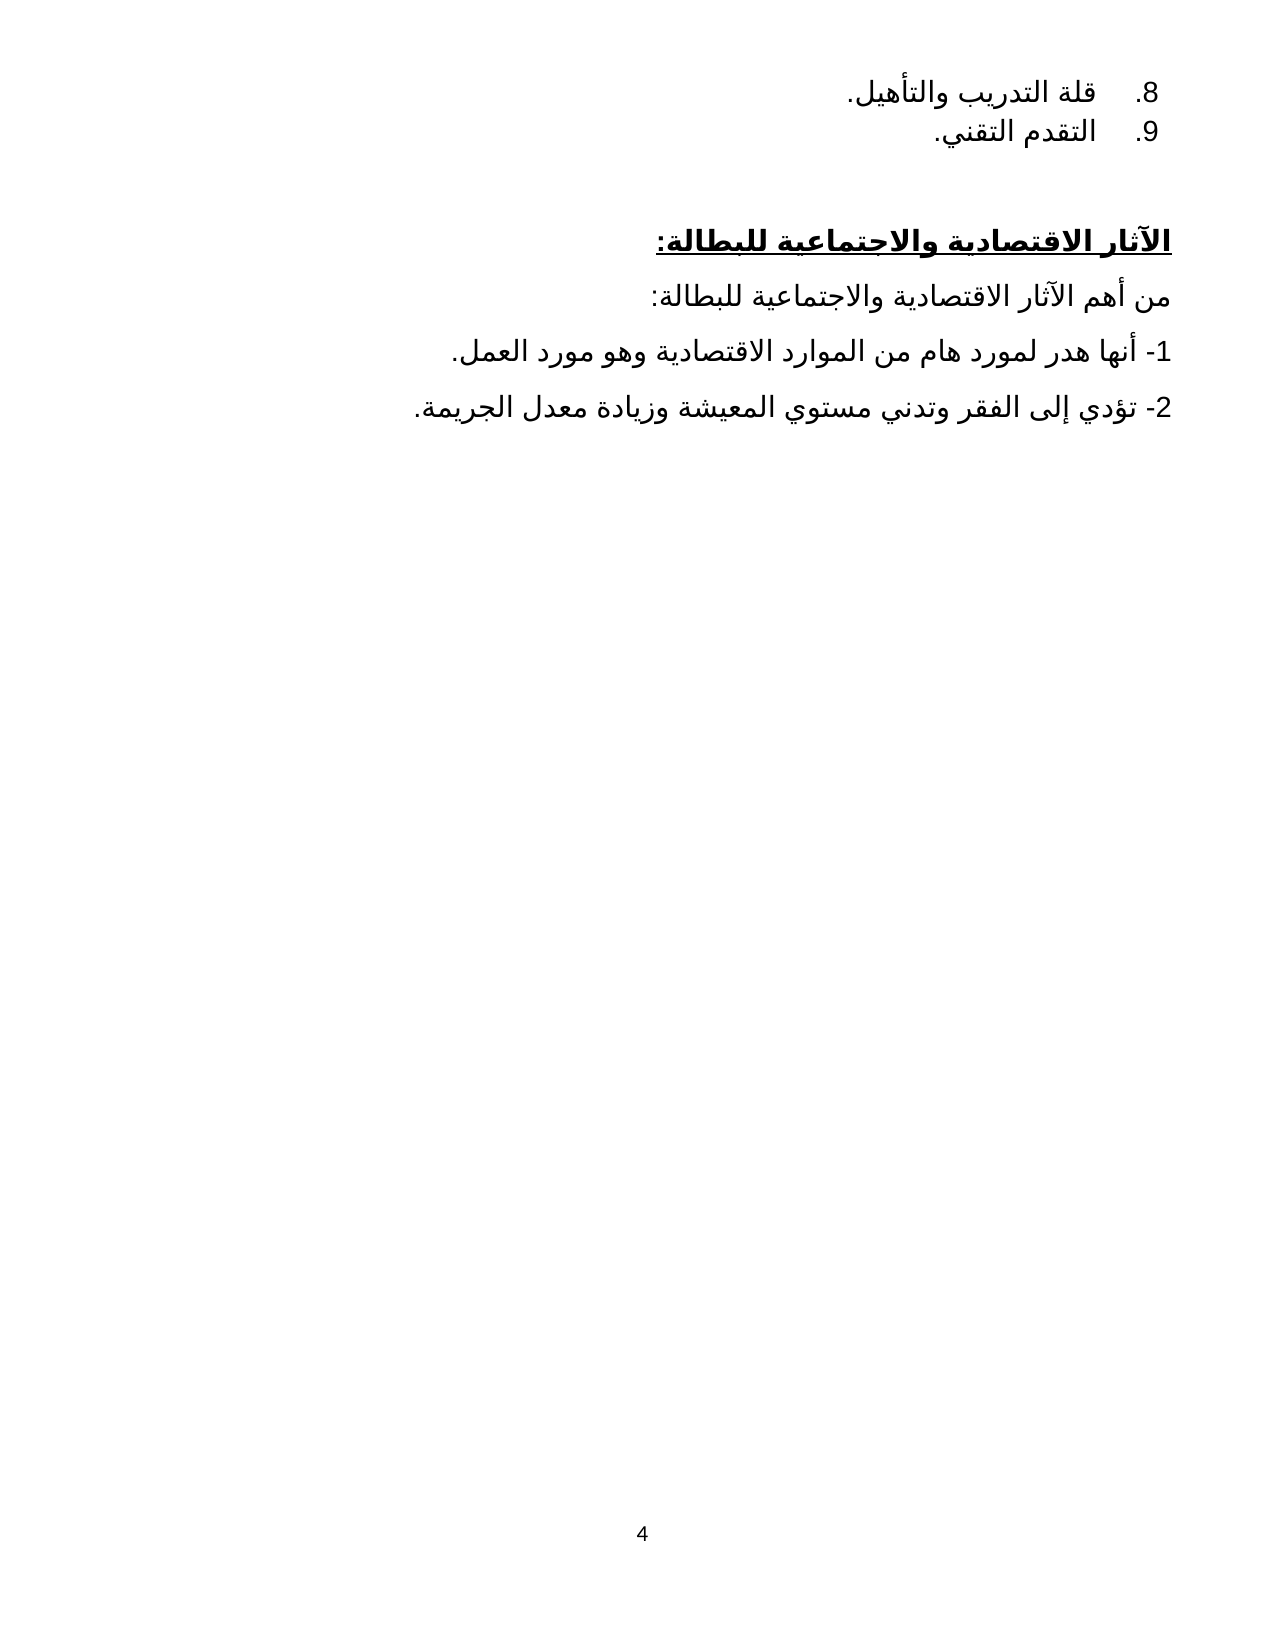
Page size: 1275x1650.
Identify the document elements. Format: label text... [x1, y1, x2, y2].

text من أهم الآثار الاقتصادية والاجتماعية للبطالة: [75, 279, 1172, 313]
list التقدم التقني. [75, 113, 1134, 147]
text الآثار الاقتصادية والاجتماعية للبطالة: [75, 224, 1172, 257]
list قلة التدريب والتأهيل. [75, 75, 1134, 108]
text 2- تؤدي إلى الفقر وتدني مستوي المعيشة وزيادة معدل الجريمة. [75, 389, 1172, 423]
text 1- أنها هدر لمورد هام من الموارد الاقتصادية وهو مورد العمل. [75, 334, 1172, 368]
